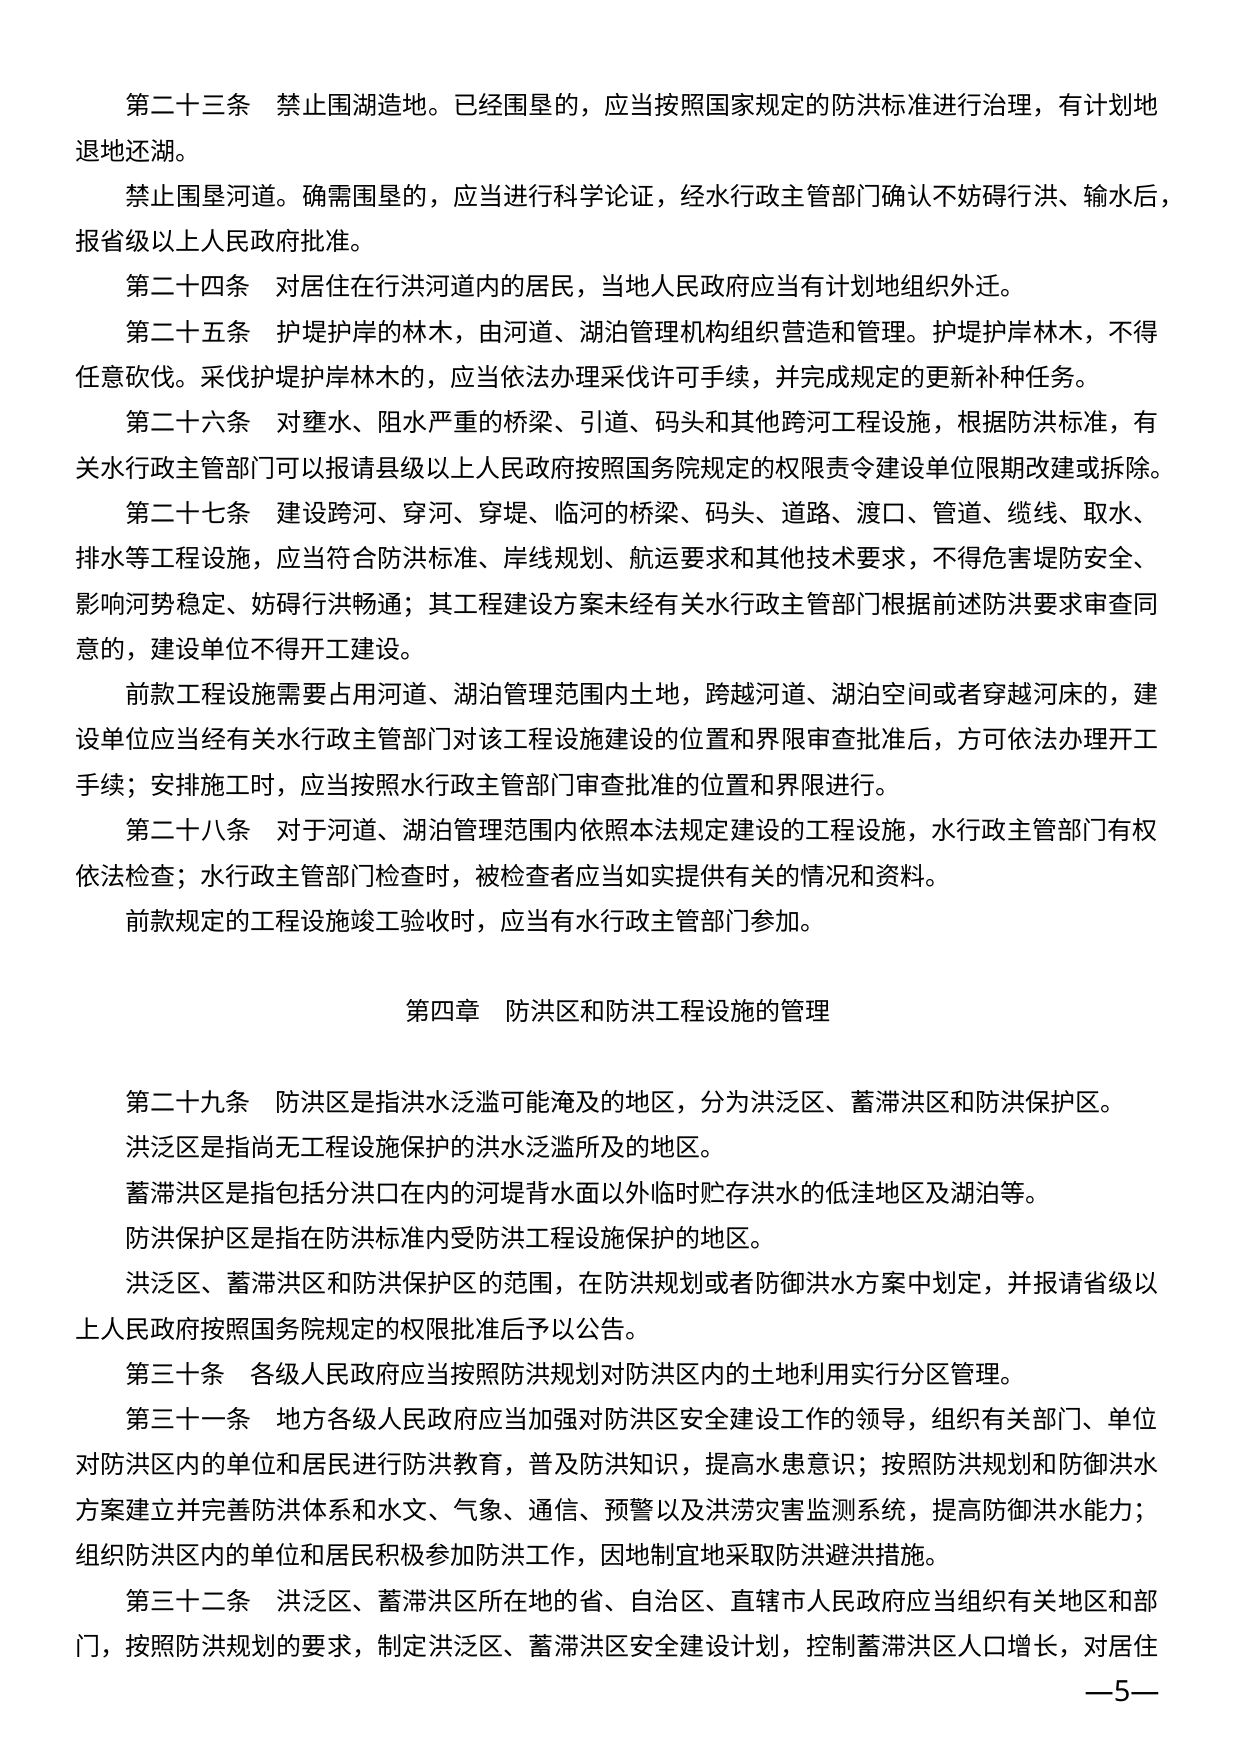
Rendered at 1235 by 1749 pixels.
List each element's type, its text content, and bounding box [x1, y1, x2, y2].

text 第二十六条 对壅水、阻水严重的桥梁、引道、码头和其他跨河工程设施，根据防洪标准，有关水行政主管部门可以报请县级以上人民政府按照国务院规定的权限责令建设单位限期改建或拆除。 [75, 398, 1159, 489]
text 前款规定的工程设施竣工验收时，应当有水行政主管部门参加。 [75, 897, 1159, 942]
text 第二十五条 护堤护岸的林木，由河道、湖泊管理机构组织营造和管理。护堤护岸林木，不得任意砍伐。采伐护堤护岸林木的，应当依法办理采伐许可手续，并完成规定的更新补种任务。 [75, 308, 1159, 398]
text 第三十一条 地方各级人民政府应当加强对防洪区安全建设工作的领导，组织有关部门、单位对防洪区内的单位和居民进行防洪教育，普及防洪知识，提高水患意识；按照防洪规划和防御洪水方案建立并完善防洪体系和水文、气象、通信、预警以及洪涝灾害监测系统，提高防御洪水能力；组织防洪区内的单位和居民积极参加防洪工作，因地制宜地采取防洪避洪措施。 [75, 1395, 1159, 1576]
text 第二十九条 防洪区是指洪水泛滥可能淹及的地区，分为洪泛区、蓄滞洪区和防洪保护区。 [75, 1078, 1159, 1123]
text 洪泛区、蓄滞洪区和防洪保护区的范围，在防洪规划或者防御洪水方案中划定，并报请省级以上人民政府按照国务院规定的权限批准后予以公告。 [75, 1259, 1159, 1350]
text 防洪保护区是指在防洪标准内受防洪工程设施保护的地区。 [75, 1214, 1159, 1259]
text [75, 1576, 1159, 1667]
text 蓄滞洪区是指包括分洪口在内的河堤背水面以外临时贮存洪水的低洼地区及湖泊等。 [75, 1169, 1159, 1214]
text 前款工程设施需要占用河道、湖泊管理范围内土地，跨越河道、湖泊空间或者穿越河床的，建设单位应当经有关水行政主管部门对该工程设施建设的位置和界限审查批准后，方可依法办理开工手续；安排施工时，应当按照水行政主管部门审查批准的位置和界限进行。 [75, 670, 1159, 806]
text 第二十三条 禁止围湖造地。已经围垦的，应当按照国家规定的防洪标准进行治理，有计划地退地还湖。 [75, 81, 1159, 172]
text 第二十八条 对于河道、湖泊管理范围内依照本法规定建设的工程设施，水行政主管部门有权依法检查；水行政主管部门检查时，被检查者应当如实提供有关的情况和资料。 [75, 806, 1159, 897]
text 第二十七条 建设跨河、穿河、穿堤、临河的桥梁、码头、道路、渡口、管道、缆线、取水、排水等工程设施，应当符合防洪标准、岸线规划、航运要求和其他技术要求，不得危害堤防安全、影响河势稳定、妨碍行洪畅通；其工程建设方案未经有关水行政主管部门根据前述防洪要求审查同意的，建设单位不得开工建设。 [75, 489, 1159, 670]
text 禁止围垦河道。确需围垦的，应当进行科学论证，经水行政主管部门确认不妨碍行洪、输水后，报省级以上人民政府批准。 [75, 172, 1159, 262]
text 第二十四条 对居住在行洪河道内的居民，当地人民政府应当有计划地组织外迁。 [75, 262, 1159, 308]
text 洪泛区是指尚无工程设施保护的洪水泛滥所及的地区。 [75, 1123, 1159, 1169]
text 第四章 防洪区和防洪工程设施的管理 [75, 987, 1159, 1033]
text 第三十条 各级人民政府应当按照防洪规划对防洪区内的土地利用实行分区管理。 [75, 1350, 1159, 1395]
